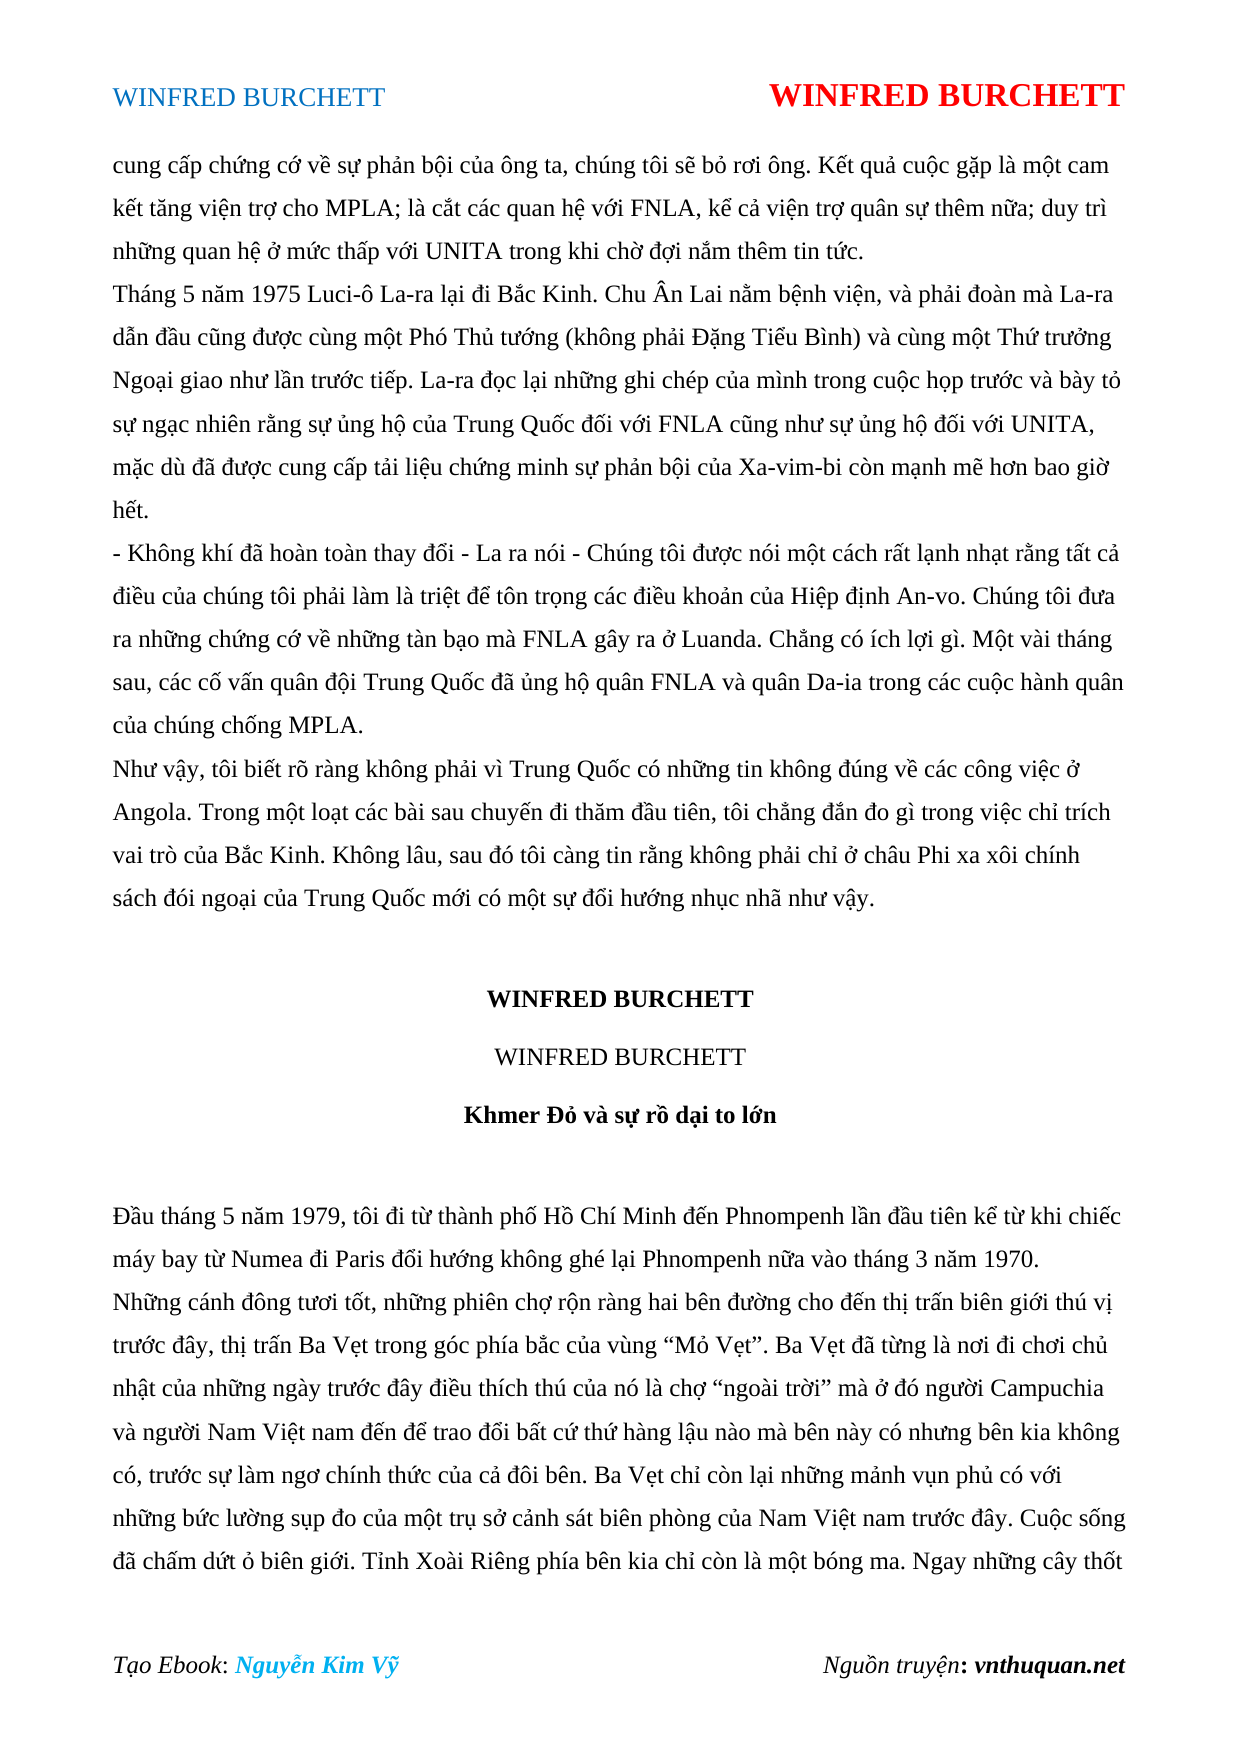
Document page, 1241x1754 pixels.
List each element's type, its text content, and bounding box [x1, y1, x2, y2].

text Khmer Đỏ và sự rồ dại to lớn [112, 1100, 1128, 1129]
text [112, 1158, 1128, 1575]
text WINFRED BURCHETT [112, 1042, 1128, 1071]
text WINFRED BURCHETT [112, 984, 1128, 1013]
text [112, 150, 1128, 912]
